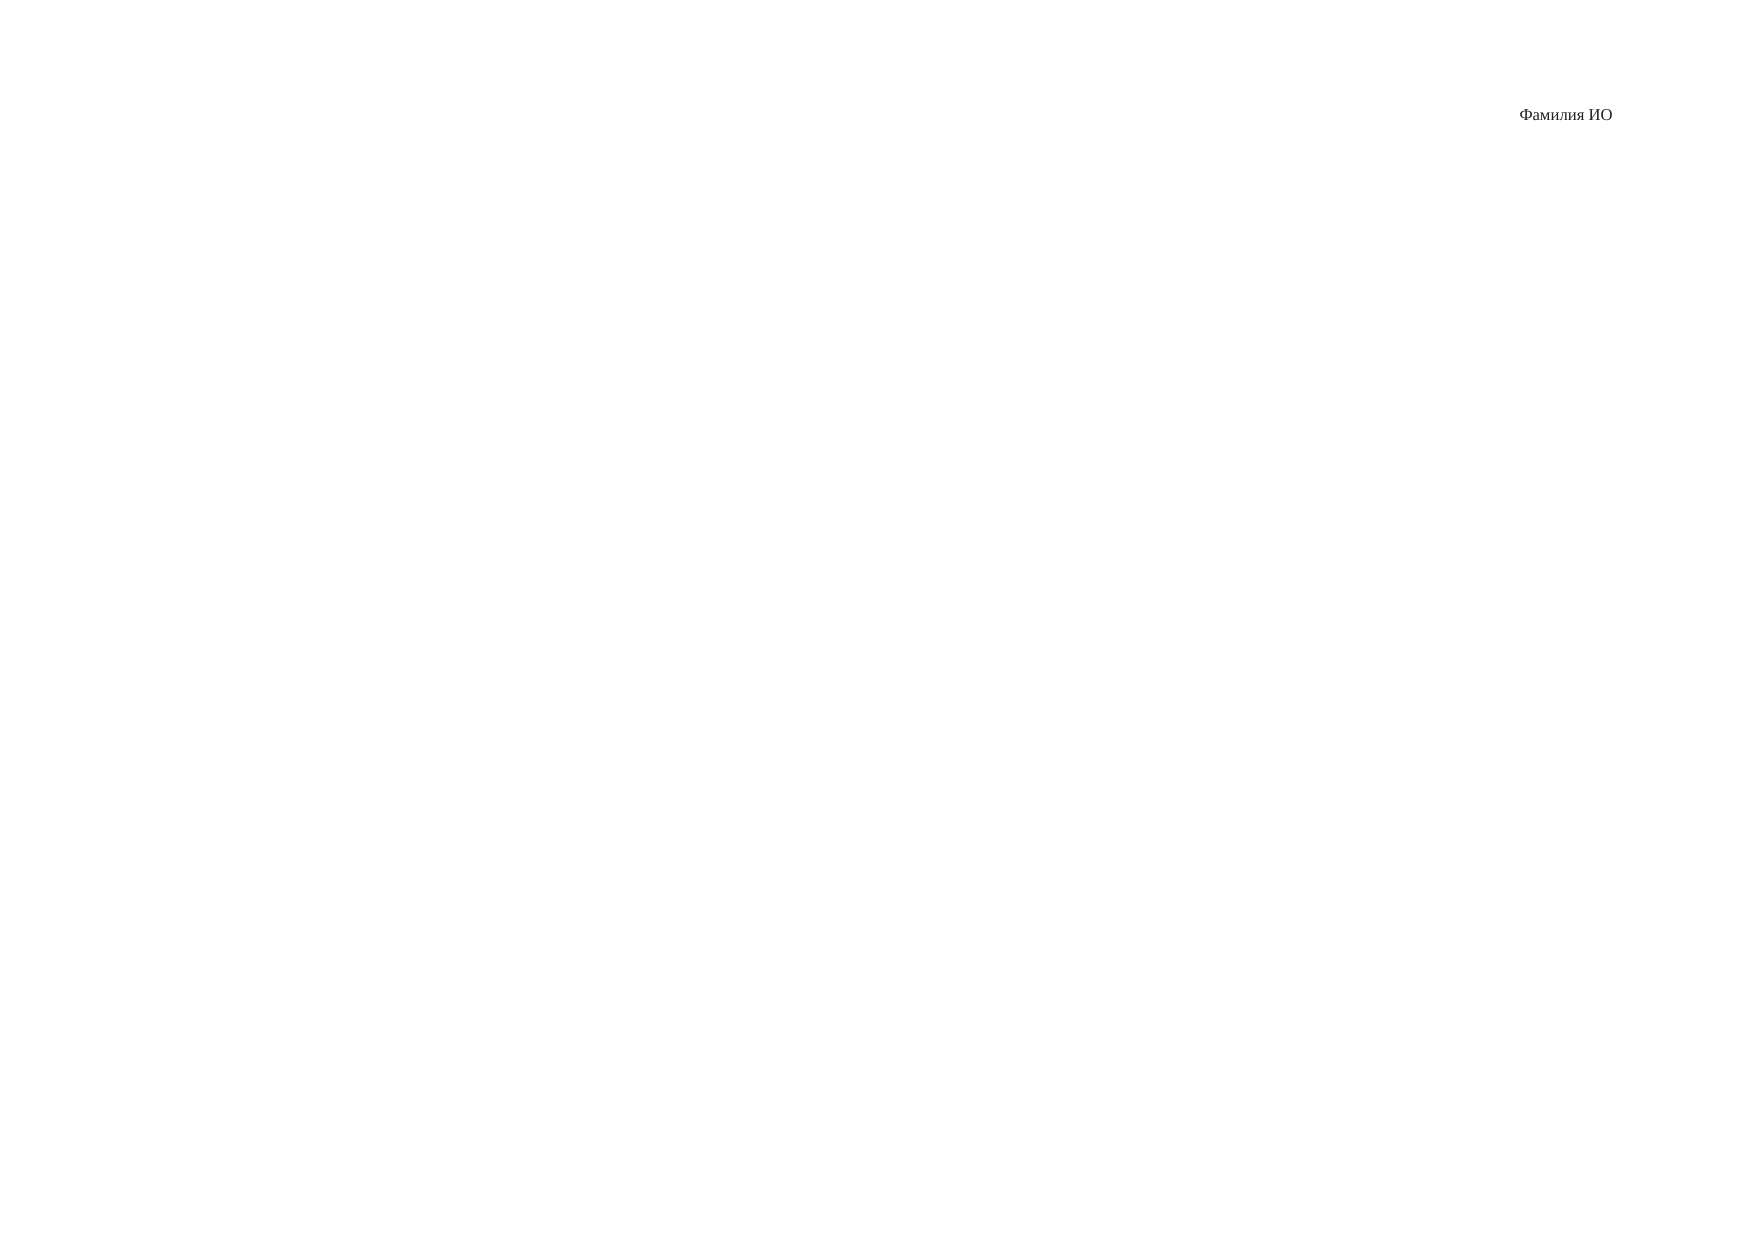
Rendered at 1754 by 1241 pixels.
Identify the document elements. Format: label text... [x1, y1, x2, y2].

subtitle Фамилия ИО [89, 105, 1665, 124]
